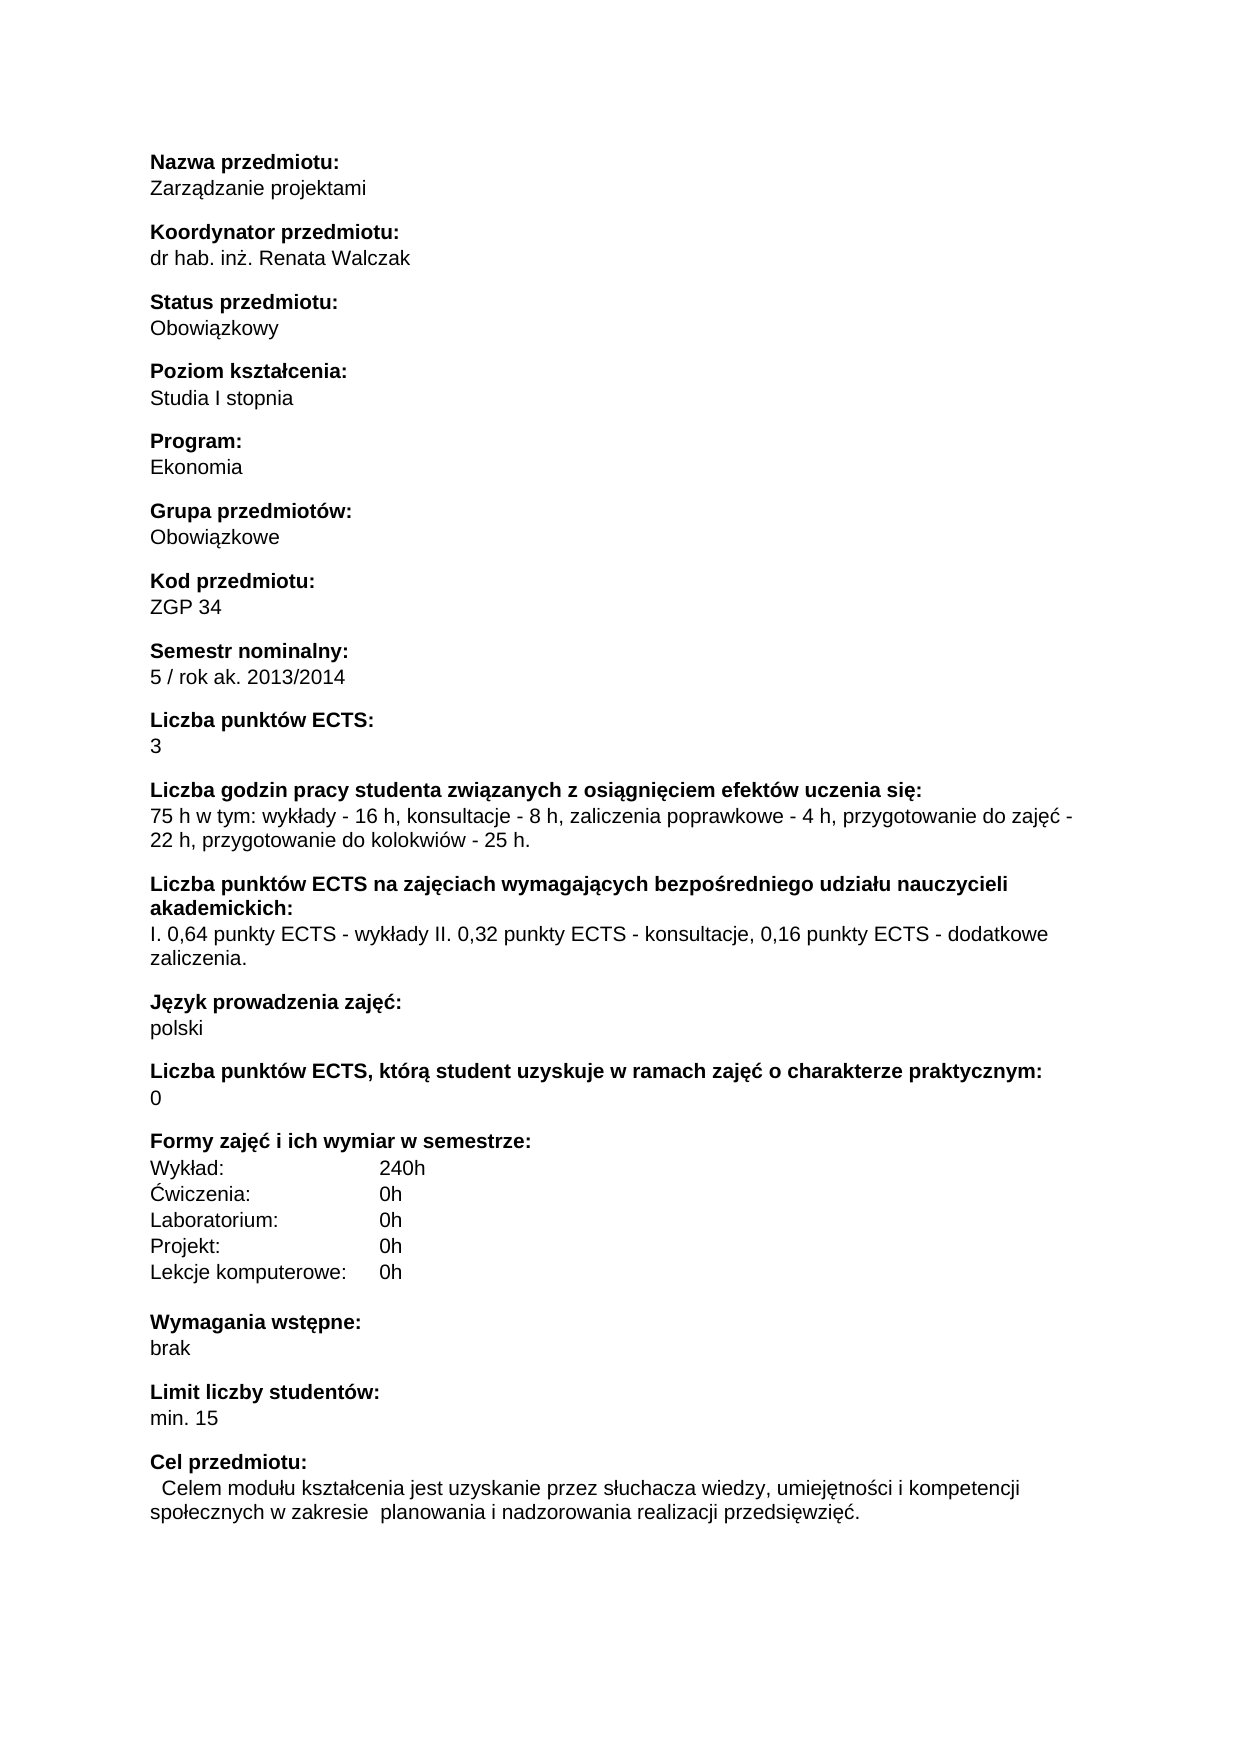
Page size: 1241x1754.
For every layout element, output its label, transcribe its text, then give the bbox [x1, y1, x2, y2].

text Obowiązkowe [150, 525, 1090, 549]
text Celem modułu kształcenia jest uzyskanie przez słuchacza wiedzy, umiejętności i kompetencji społecznych w zakresie planowania i nadzorowania realizacji przedsięwzięć. [150, 1476, 1090, 1523]
text Wymagania wstępne: [150, 1310, 1090, 1334]
table_cell 0h [369, 1206, 597, 1232]
table_cell 0h [369, 1258, 597, 1284]
text Nazwa przedmiotu: [150, 150, 1090, 174]
text Kod przedmiotu: [150, 569, 1090, 593]
text dr hab. inż. Renata Walczak [150, 246, 1090, 270]
text Obowiązkowy [150, 316, 1090, 339]
text Język prowadzenia zajęć: [150, 989, 1090, 1013]
text Ekonomia [150, 455, 1090, 479]
text Status przedmiotu: [150, 289, 1090, 313]
text min. 15 [150, 1406, 1090, 1430]
text 0 [150, 1085, 1090, 1109]
text Liczba punktów ECTS na zajęciach wymagających bezpośredniego udziału nauczycieli akademickich: [150, 872, 1090, 920]
table_cell Projekt: [140, 1234, 367, 1258]
text Koordynator przedmiotu: [150, 220, 1090, 244]
text 3 [150, 734, 1090, 758]
text Cel przedmiotu: [150, 1449, 1090, 1473]
text polski [150, 1016, 1090, 1039]
table_cell 0h [369, 1180, 597, 1206]
text Limit liczby studentów: [150, 1380, 1090, 1404]
table_cell Laboratorium: [140, 1208, 367, 1232]
text Grupa przedmiotów: [150, 499, 1090, 523]
text ZGP 34 [150, 595, 1090, 619]
table_header 240h [369, 1156, 597, 1180]
text I. 0,64 punkty ECTS - wykłady II. 0,32 punkty ECTS - konsultacje, 0,16 punkty ECTS - dodatkowe zaliczenia. [150, 922, 1090, 970]
table_header Wykład: [140, 1156, 367, 1180]
text Poziom kształcenia: [150, 359, 1090, 383]
text 75 h w tym: wykłady - 16 h, konsultacje - 8 h, zaliczenia poprawkowe - 4 h, przygotowanie do zajęć - 22 h, przygotowanie do kolokwiów - 25 h. [150, 804, 1090, 852]
text Formy zajęć i ich wymiar w semestrze: [150, 1129, 1090, 1153]
text Program: [150, 429, 1090, 453]
table_cell Ćwiczenia: [140, 1182, 367, 1206]
text Zarządzanie projektami [150, 176, 1090, 200]
text 5 / rok ak. 2013/2014 [150, 664, 1090, 688]
text Liczba godzin pracy studenta związanych z osiągnięciem efektów uczenia się: [150, 778, 1090, 802]
text Studia I stopnia [150, 385, 1090, 409]
table_cell 0h [369, 1232, 597, 1258]
table_cell Lekcje komputerowe: [140, 1260, 367, 1284]
text Liczba punktów ECTS: [150, 708, 1090, 732]
text brak [150, 1336, 1090, 1360]
text Liczba punktów ECTS, którą student uzyskuje w ramach zajęć o charakterze praktycznym: [150, 1059, 1090, 1083]
text Semestr nominalny: [150, 638, 1090, 662]
